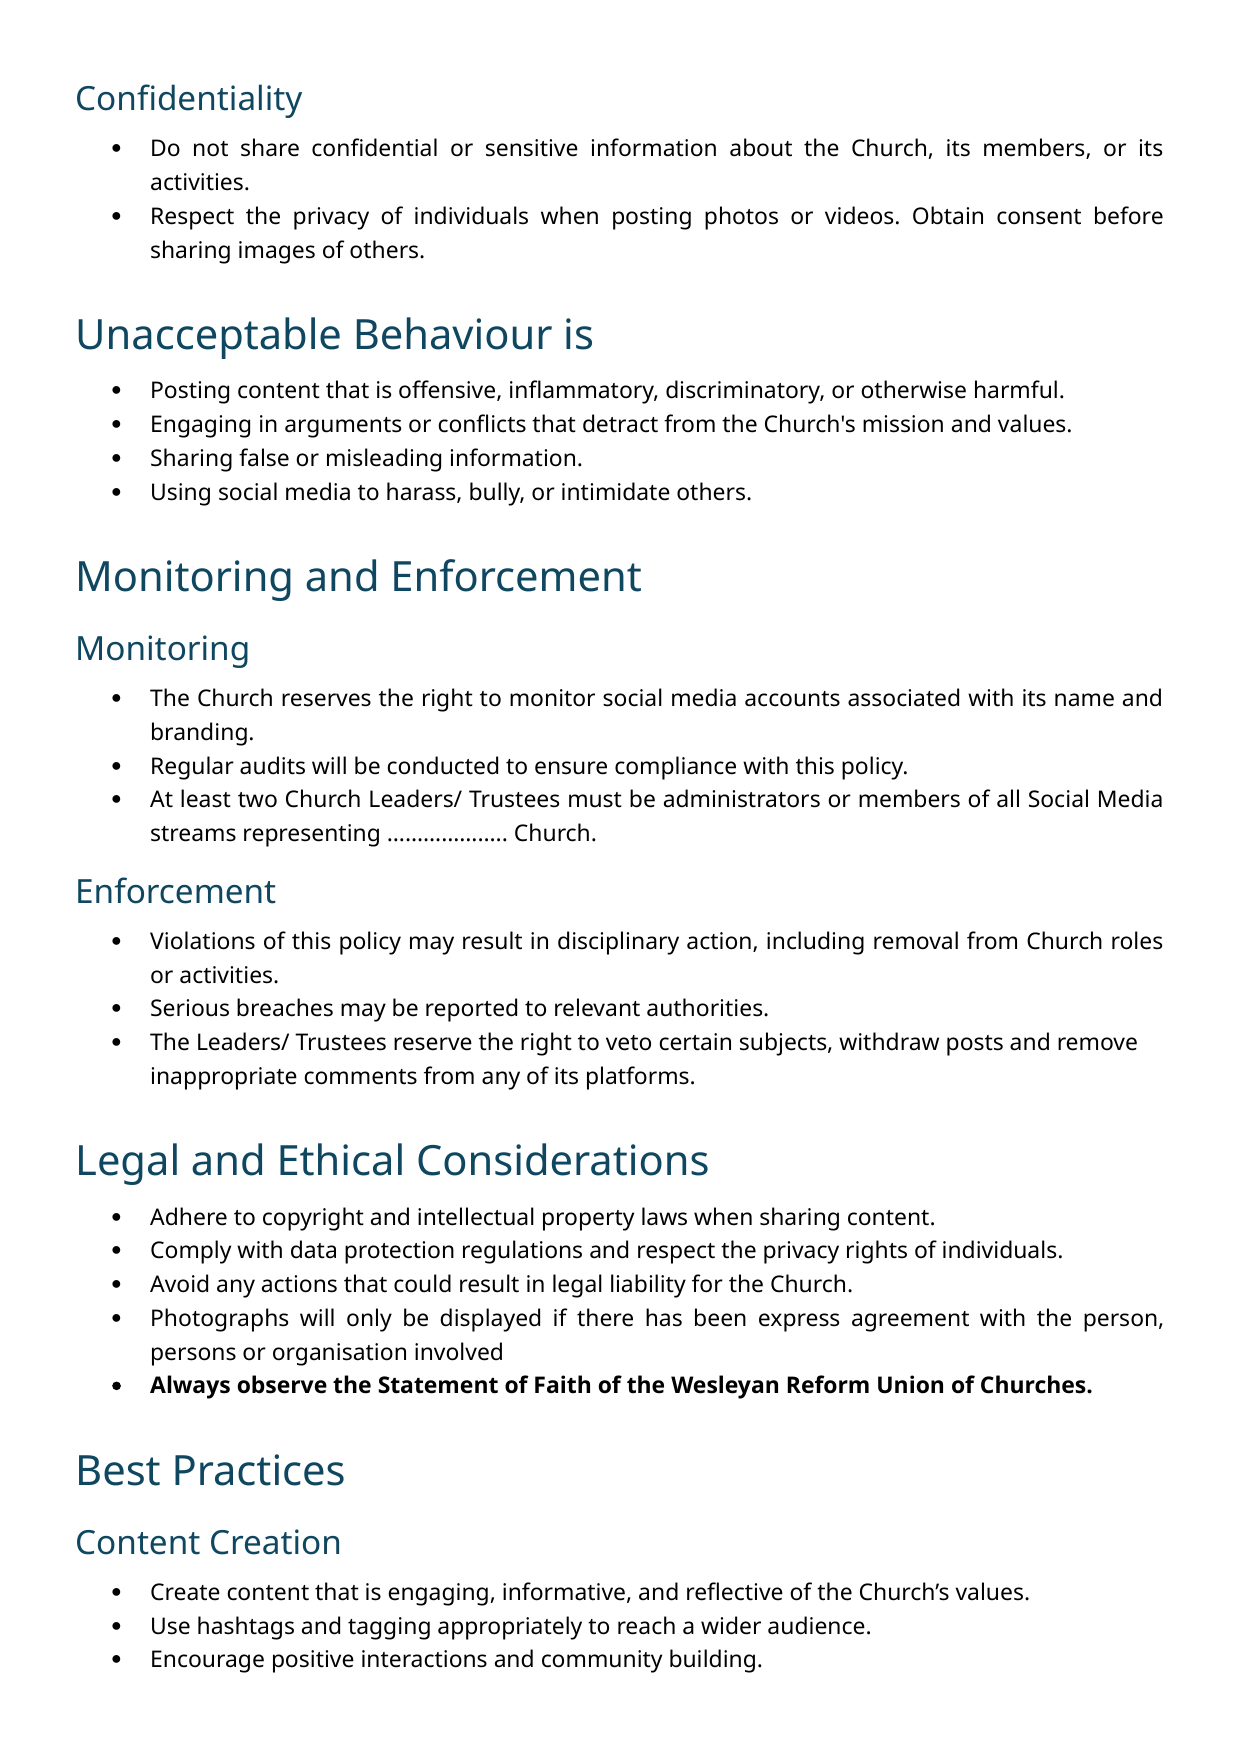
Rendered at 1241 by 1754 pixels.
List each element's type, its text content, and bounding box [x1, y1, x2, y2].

list Avoid any actions that could result in legal liability for the Church. [112, 1268, 1165, 1299]
subtitle Best Practices [75, 1441, 1165, 1497]
subtitle Monitoring and Enforcement [75, 547, 1165, 604]
list Adhere to copyright and intellectual property laws when sharing content. [112, 1201, 1165, 1232]
list Violations of this policy may result in disciplinary action, including removal from Church roles or activities. [112, 925, 1165, 990]
list At least two Church Leaders/ Trustees must be administrators or members of all Social Media streams representing ……………….. Church. [112, 783, 1165, 848]
subtitle Unacceptable Behaviour is [75, 305, 1165, 362]
list The Church reserves the right to monitor social media accounts associated with its name and branding. [112, 682, 1165, 747]
subtitle Monitoring [75, 625, 1165, 670]
list Posting content that is offensive, inflammatory, discriminatory, or otherwise harmful. [112, 374, 1165, 406]
list Respect the privacy of individuals when posting photos or videos. Obtain consent before sharing images of others. [112, 200, 1165, 265]
list Using social media to harass, bully, or intimidate others. [112, 476, 1165, 507]
list Photographs will only be displayed if there has been express agreement with the person, persons or organisation involved [112, 1302, 1165, 1367]
list Always observe the Statement of Faith of the Wesleyan Reform Union of Churches. [112, 1369, 1165, 1401]
subtitle Legal and Ethical Considerations [75, 1131, 1165, 1188]
list Use hashtags and tagging appropriately to reach a wider audience. [112, 1609, 1165, 1641]
list The Leaders/ Trustees reserve the right to veto certain subjects, withdraw posts and remove inappropriate comments from any of its platforms. [112, 1026, 1165, 1091]
list Engaging in arguments or conflicts that detract from the Church's mission and values. [112, 408, 1165, 439]
list Regular audits will be conducted to ensure compliance with this policy. [112, 749, 1165, 781]
subtitle Content Creation [75, 1518, 1165, 1564]
subtitle Confidentiality [75, 75, 1165, 120]
list Sharing false or misleading information. [112, 442, 1165, 473]
list Serious breaches may be reported to relevant authorities. [112, 992, 1165, 1023]
subtitle Enforcement [75, 867, 1165, 913]
list Create content that is engaging, informative, and reflective of the Church’s values. [112, 1576, 1165, 1607]
list Do not share confidential or sensitive information about the Church, its members, or its activities. [112, 132, 1165, 197]
list Encourage positive interactions and community building. [112, 1643, 1165, 1674]
list Comply with data protection regulations and respect the privacy rights of individuals. [112, 1234, 1165, 1266]
